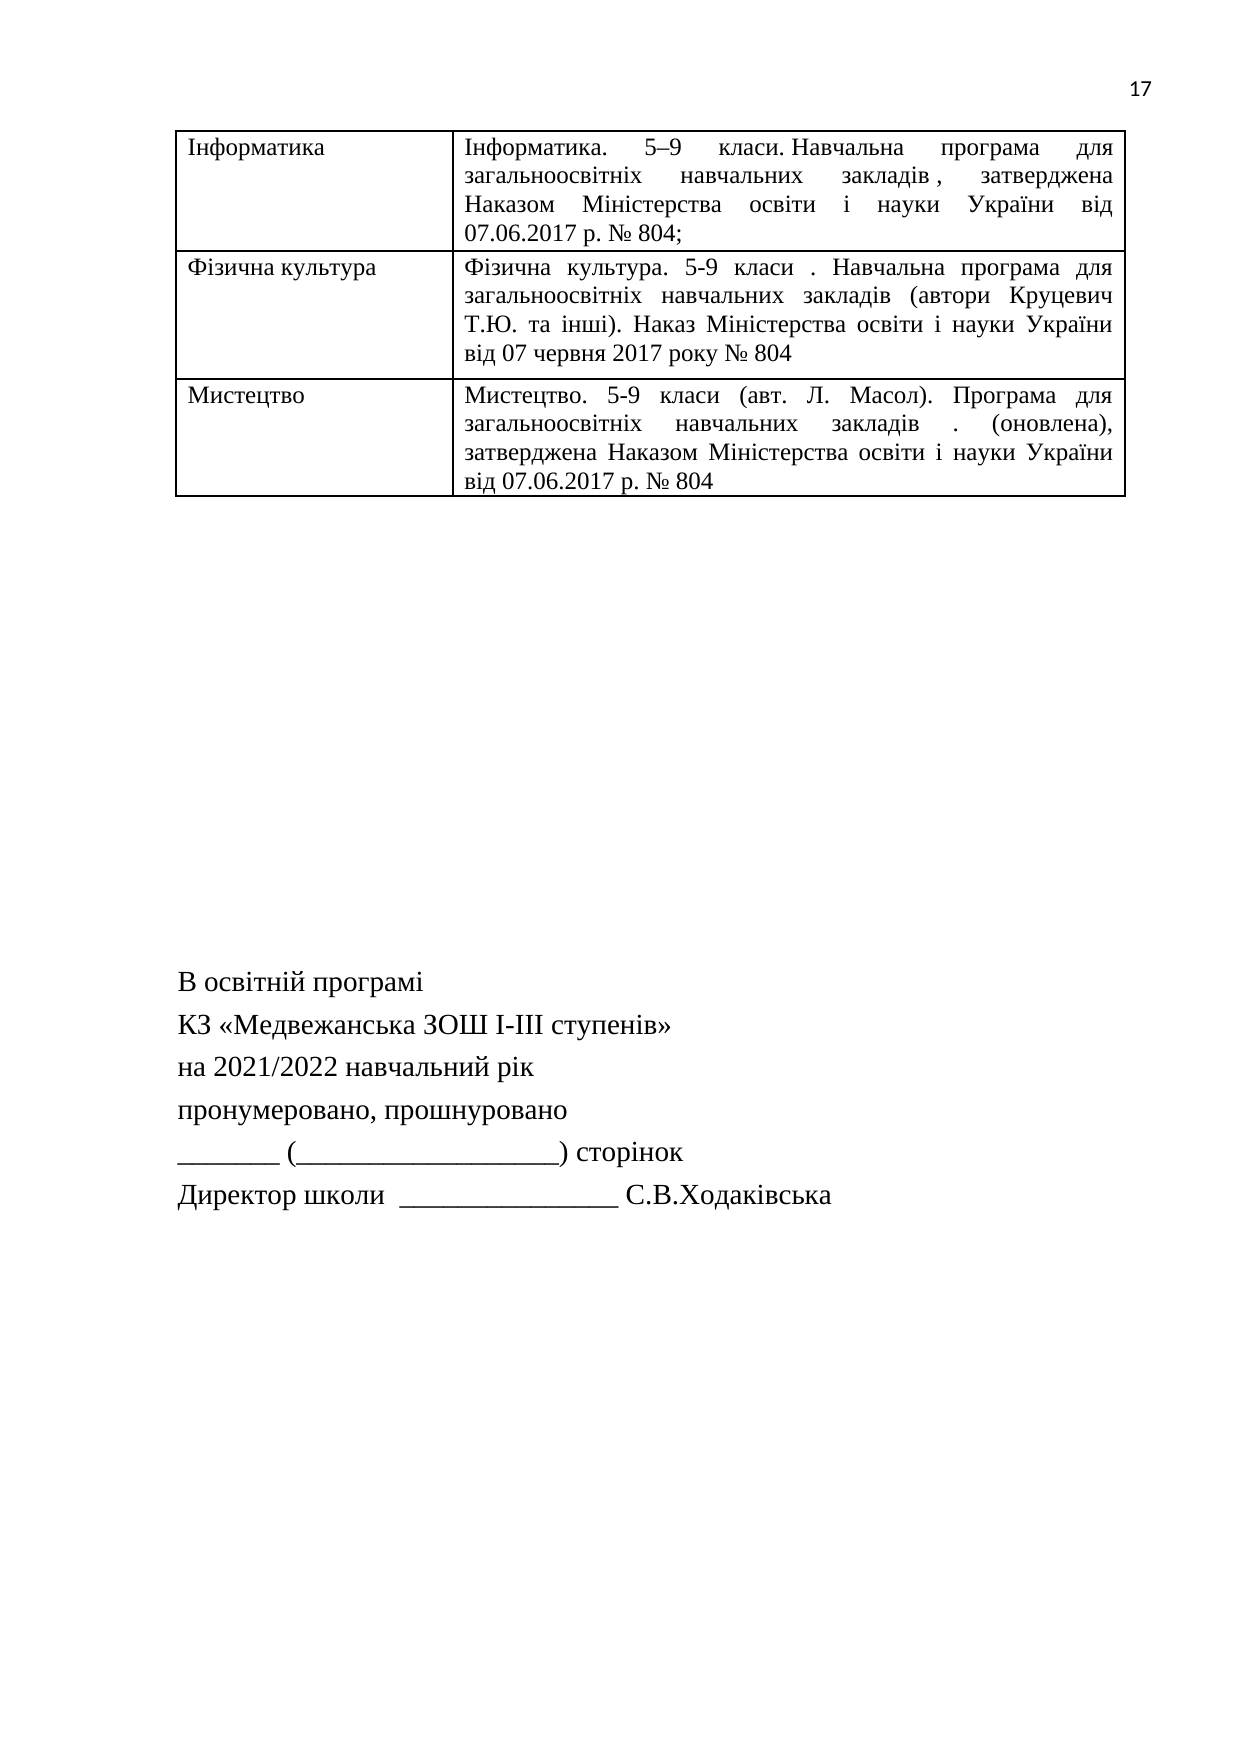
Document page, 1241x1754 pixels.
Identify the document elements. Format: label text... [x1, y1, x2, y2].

table_cell Мистецтво. 5-9 класи (авт. Л. Масол). Програма для загальноосвітніх навчальних закладів . (оновлена), затверджена Наказом Міністерства освіти і науки України від 07.06.2017 р. № 804 [454, 380, 1124, 495]
table_cell Інформатика. 5–9 класи. Навчальна програма для загальноосвітніх навчальних закладів , затверджена Наказом Міністерства освіти і науки України від 07.06.2017 р. № 804; [454, 132, 1124, 250]
table_cell Фізична культура [177, 252, 452, 378]
text на 2021/2022 навчальний рік [177, 1041, 1152, 1083]
table_cell Інформатика [177, 132, 452, 250]
table_cell Мистецтво [177, 380, 452, 495]
text _______ (__________________) сторінок [177, 1126, 1152, 1168]
text В освітній програмі [177, 956, 1152, 998]
text пронумеровано, прошнуровано [177, 1083, 1152, 1126]
text Директор школи _______________ С.В.Ходаківська [177, 1168, 1152, 1211]
table_cell Фізична культура. 5-9 класи . Навчальна програма для загальноосвітніх навчальних закладів (автори Круцевич Т.Ю. та інші). Наказ Міністерства освіти і науки України від 07 червня 2017 року № 804 [454, 252, 1124, 378]
text КЗ «Медвежанська ЗОШ І-ІІІ ступенів» [177, 998, 1152, 1041]
